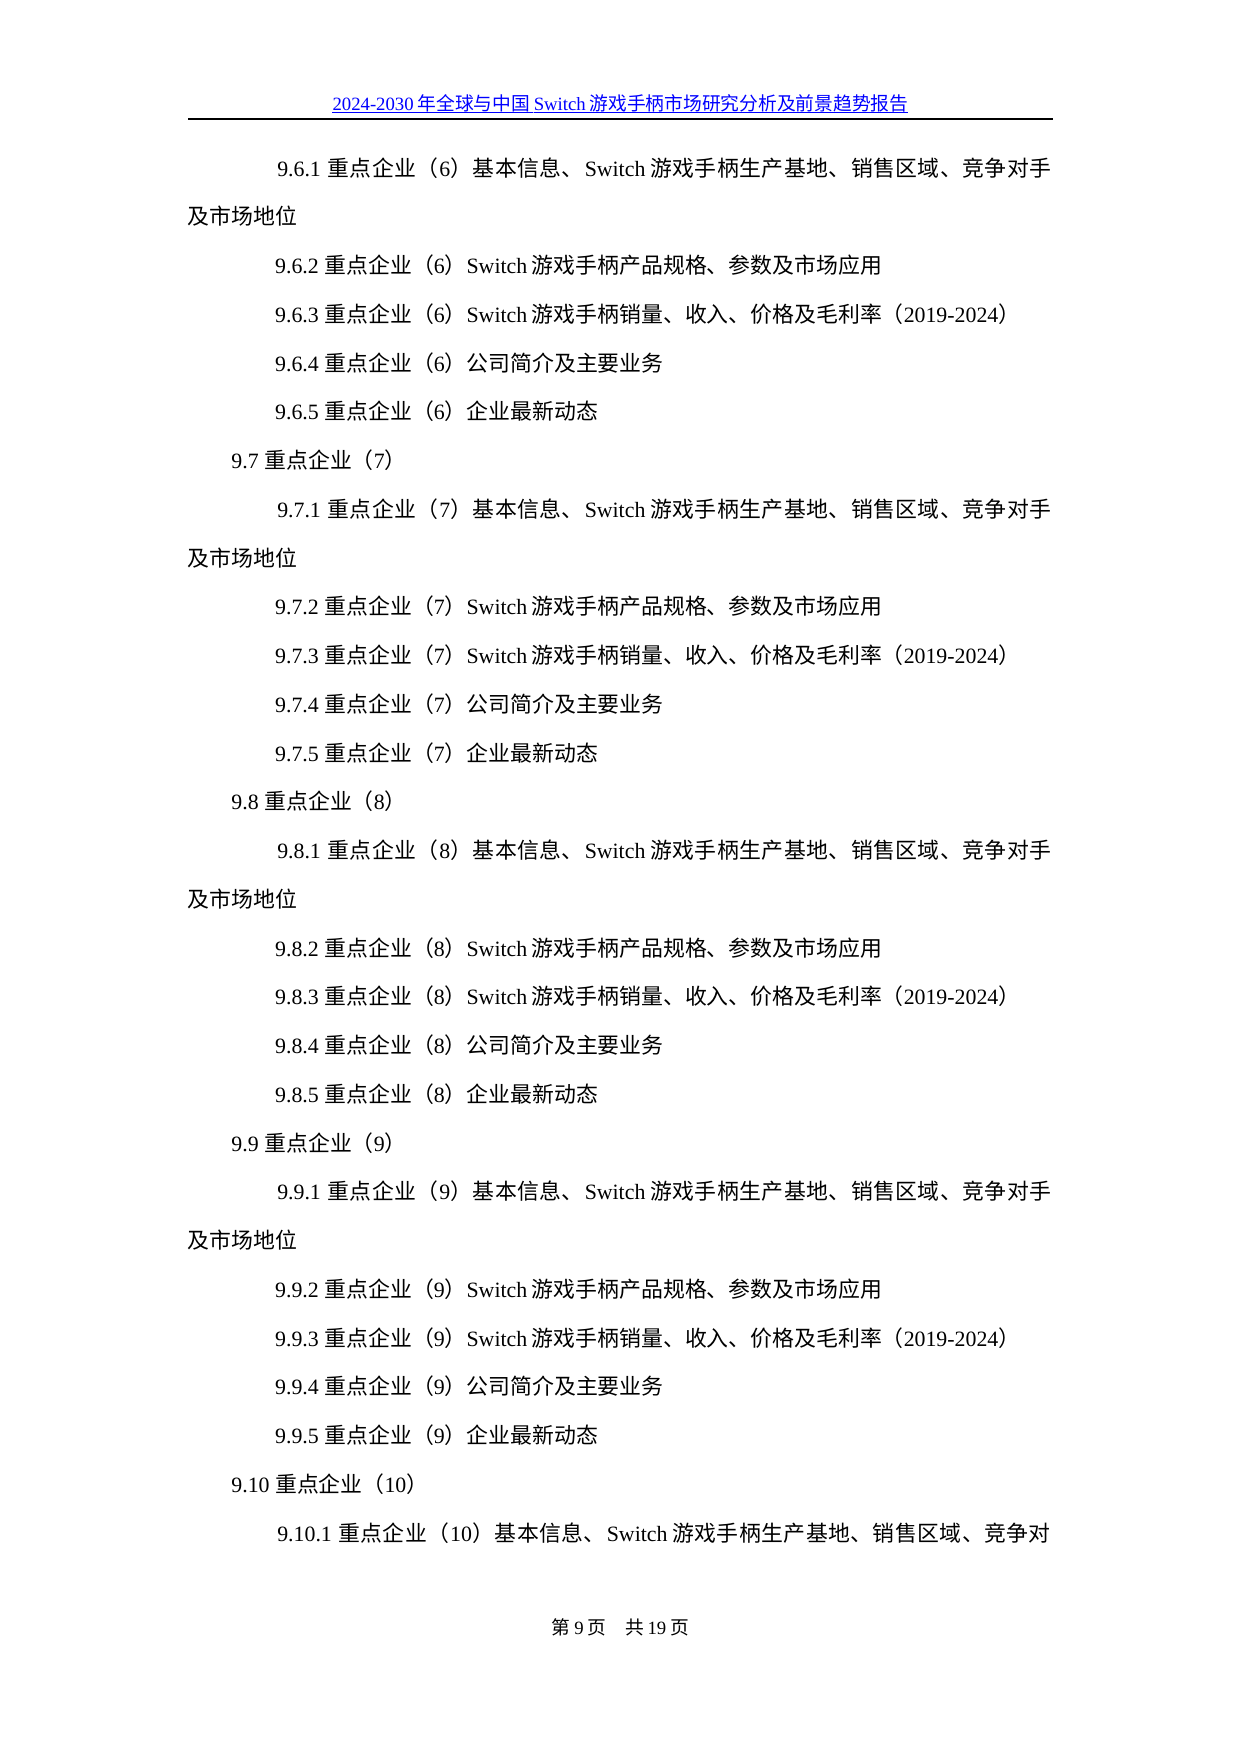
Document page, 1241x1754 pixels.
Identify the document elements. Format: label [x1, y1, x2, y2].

text [187, 150, 1053, 1548]
